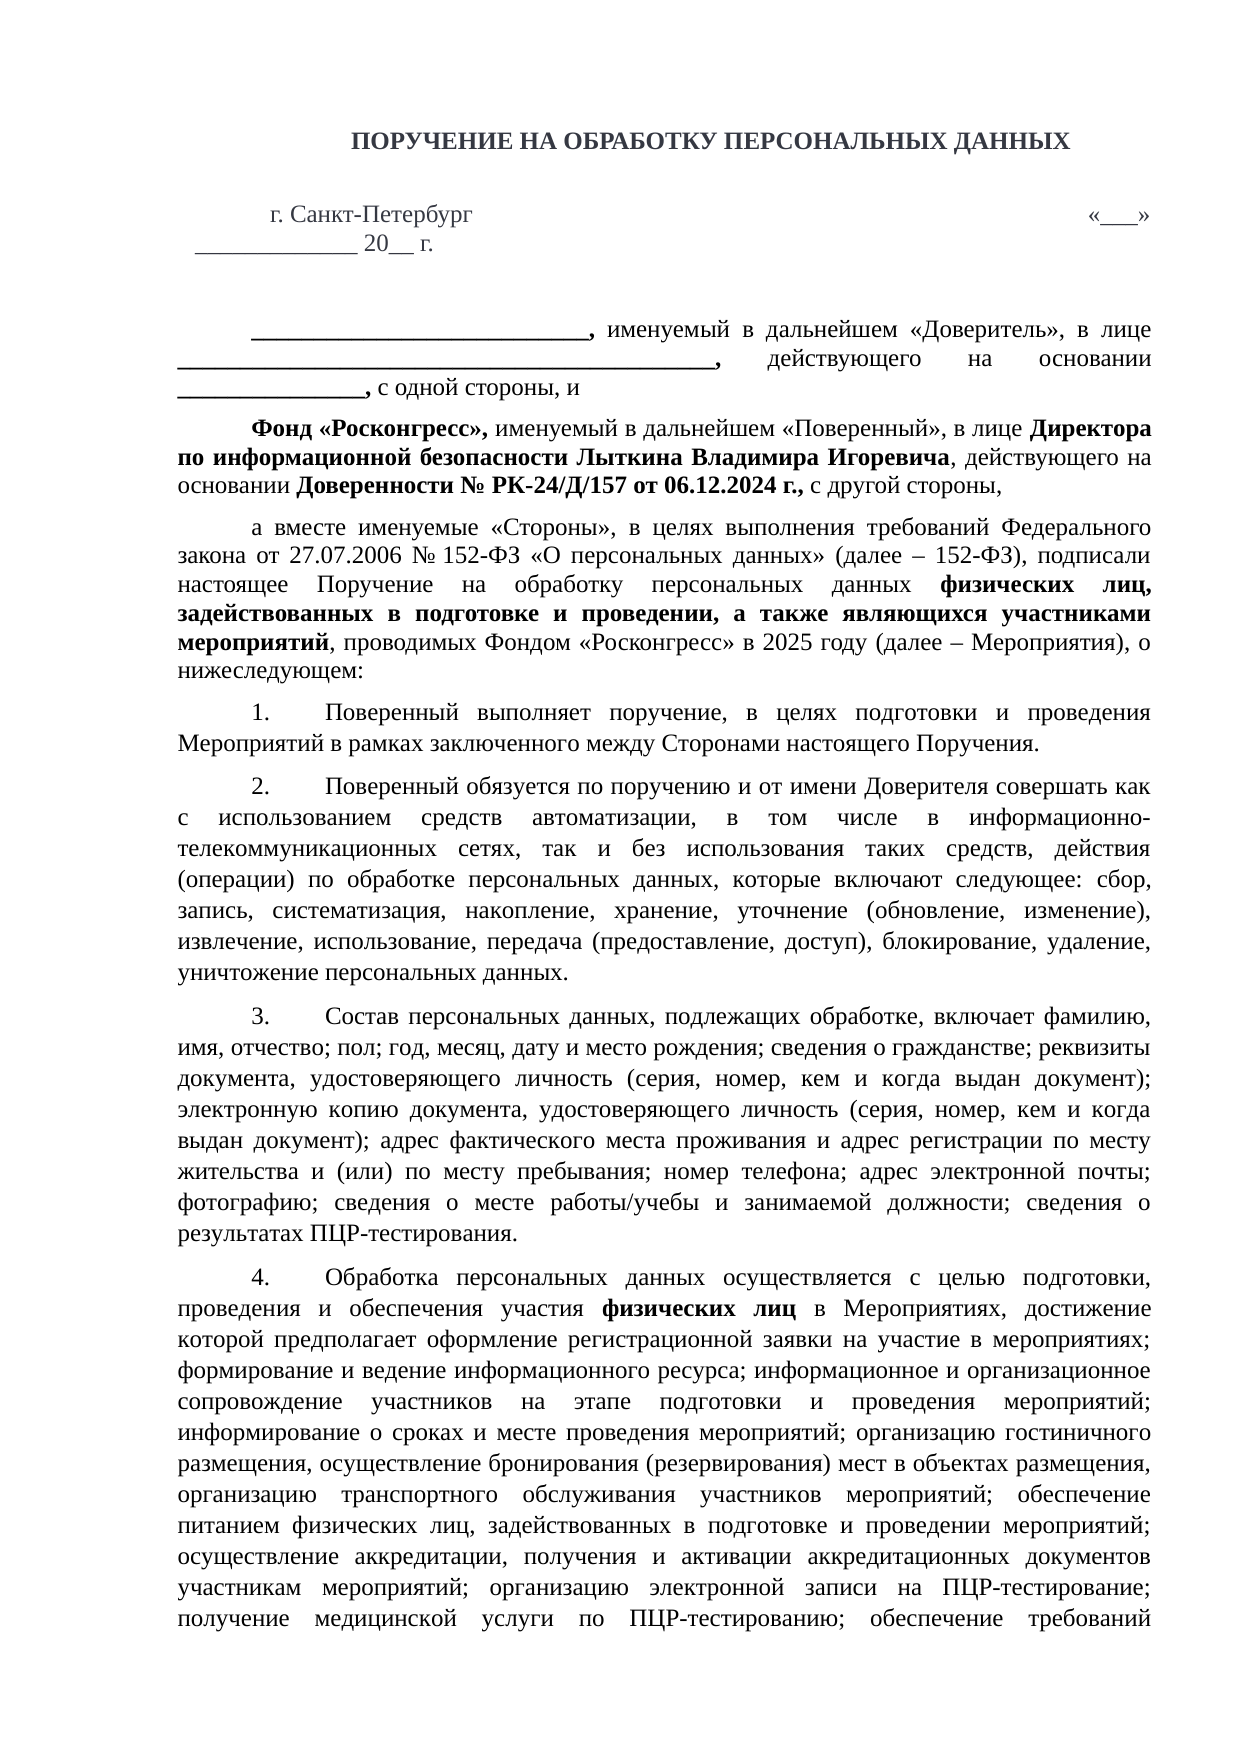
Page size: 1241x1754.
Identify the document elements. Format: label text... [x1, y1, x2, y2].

text ___________________________, именуемый в дальнейшем «Доверитель», в лице ___________________________________________, действующего на основании _______________, с одной стороны, и [177, 314, 1152, 400]
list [177, 1262, 1152, 1632]
list Поверенный обязуется по поручению и от имени Доверителя совершать как с использованием средств автоматизации, в том числе в информационно-телекоммуникационных сетях, так и без использования таких средств, действия (операции) по обработке персональных данных, которые включают следующее: сбор, запись, систематизация, накопление, хранение, уточнение (обновление, изменение), извлечение, использование, передача (предоставление, доступ), блокирование, удаление, уничтожение персональных данных. [177, 771, 1152, 986]
list Состав персональных данных, подлежащих обработке, включает фамилию, имя, отчество; пол; год, месяц, дату и место рождения; сведения о гражданстве; реквизиты документа, удостоверяющего личность (серия, номер, кем и когда выдан документ); электронную копию документа, удостоверяющего личность (серия, номер, кем и когда выдан документ); адрес фактического места проживания и адрес регистрации по месту жительства и (или) по месту пребывания; номер телефона; адрес электронной почты; фотографию; сведения о месте работы/учебы и занимаемой должности; сведения о результатах ПЦР-тестирования. [177, 1001, 1152, 1247]
text Фонд «Росконгресс», именуемый в дальнейшем «Поверенный», в лице Директора по информационной безопасности Лыткина Владимира Игоревича, действующего на основании Доверенности № РК-24/Д/157 от 06.12.2024 г., с другой стороны, [177, 413, 1152, 499]
list Поверенный выполняет поручение, в целях подготовки и проведения Мероприятий в рамках заключенного между Сторонами настоящего Поручения. [177, 697, 1152, 756]
text ПОРУЧЕНИЕ НА ОБРАБОТКУ ПЕРСОНАЛЬНЫХ ДАННЫХ [195, 126, 1152, 155]
text а вместе именуемые «Стороны», в целях выполнения требований Федерального закона от 27.07.2006 № 152-ФЗ «О персональных данных» (далее – 152-ФЗ), подписали настоящее Поручение на обработку персональных данных физических лиц, задействованных в подготовке и проведении, а также являющихся участниками мероприятий, проводимых Фондом «Росконгресс» в 2025 году (далее – Мероприятия), о нижеследующем: [177, 512, 1152, 684]
text г. Санкт-Петербург «___» _____________ 20__ г. [195, 199, 1152, 257]
